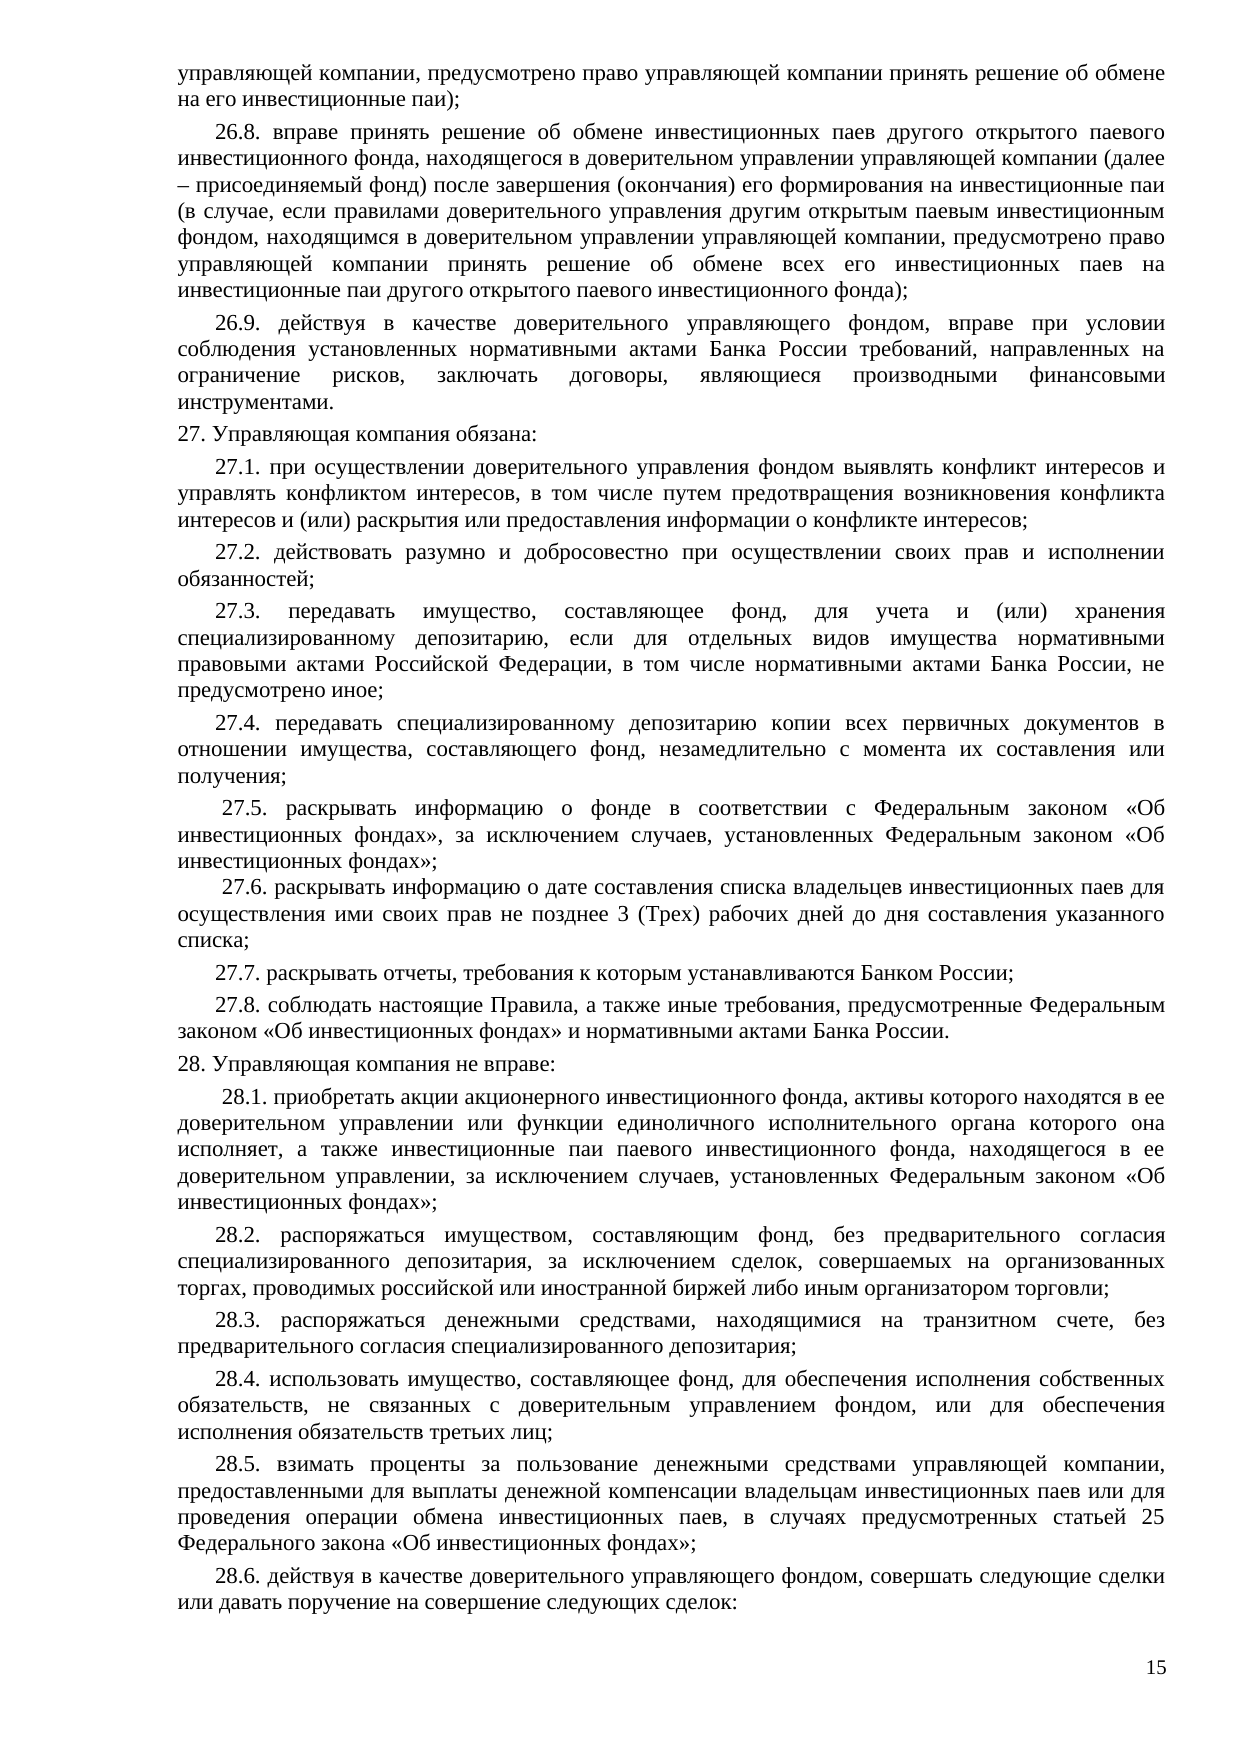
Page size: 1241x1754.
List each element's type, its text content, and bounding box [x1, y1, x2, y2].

text 27.1. при осуществлении доверительного управления фондом выявлять конфликт интересов и управлять конфликтом интересов, в том числе путем предотвращения возникновения конфликта интересов и (или) раскрытия или предоставления информации о конфликте интересов; [177, 453, 1167, 532]
list 28. Управляющая компания не вправе: [177, 1050, 1167, 1077]
text 28.2. распоряжаться имуществом, составляющим фонд, без предварительного согласия специализированного депозитария, за исключением сделок, совершаемых на организованных торгах, проводимых российской или иностранной биржей либо иным организатором торговли; [177, 1221, 1167, 1300]
text 28.4. использовать имущество, составляющее фонд, для обеспечения исполнения собственных обязательств, не связанных с доверительным управлением фондом, или для обеспечения исполнения обязательств третьих лиц; [177, 1365, 1167, 1444]
text 27.2. действовать разумно и добросовестно при осуществлении своих прав и исполнении обязанностей; [177, 538, 1167, 591]
text 28.6. действуя в качестве доверительного управляющего фондом, совершать следующие сделки или давать поручение на совершение следующих сделок: [177, 1562, 1167, 1615]
text 27.3. передавать имущество, составляющее фонд, для учета и (или) хранения специализированному депозитарию, если для отдельных видов имущества нормативными правовыми актами Российской Федерации, в том числе нормативными актами Банка России, не предусмотрено иное; [177, 597, 1167, 703]
text 26.8. вправе принять решение об обмене инвестиционных паев другого открытого паевого инвестиционного фонда, находящегося в доверительном управлении управляющей компании (далее – присоединяемый фонд) после завершения (окончания) его формирования на инвестиционные паи (в случае, если правилами доверительного управления другим открытым паевым инвестиционным фондом, находящимся в доверительном управлении управляющей компании, предусмотрено право управляющей компании принять решение об обмене всех его инвестиционных паев на инвестиционные паи другого открытого паевого инвестиционного фонда); [177, 118, 1167, 302]
text 27.7. раскрывать отчеты, требования к которым устанавливаются Банком России; [177, 959, 1167, 985]
text 28.5. взимать проценты за пользование денежными средствами управляющей компании, предоставленными для выплаты денежной компенсации владельцам инвестиционных паев или для проведения операции обмена инвестиционных паев, в случаях предусмотренных статьей 25 Федерального закона «Об инвестиционных фондах»; [177, 1450, 1167, 1556]
text 27. Управляющая компания обязана: [177, 420, 1167, 447]
text 27.8. соблюдать настоящие Правила, а также иные требования, предусмотренные Федеральным законом «Об инвестиционных фондах» и нормативными актами Банка России. [177, 991, 1167, 1044]
text 27.6. раскрывать информацию о дате составления списка владельцев инвестиционных паев для осуществления ими своих прав не позднее 3 (Трех) рабочих дней до дня составления указанного списка; [177, 873, 1167, 952]
text 27.5. раскрывать информацию о фонде в соответствии с Федеральным законом «Об инвестиционных фондах», за исключением случаев, установленных Федеральным законом «Об инвестиционных фондах»; [177, 794, 1167, 873]
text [177, 59, 1167, 112]
text 28.3. распоряжаться денежными средствами, находящимися на транзитном счете, без предварительного согласия специализированного депозитария; [177, 1306, 1167, 1359]
text 27.4. передавать специализированному депозитарию копии всех первичных документов в отношении имущества, составляющего фонд, незамедлительно с момента их составления или получения; [177, 709, 1167, 788]
text 28.1. приобретать акции акционерного инвестиционного фонда, активы которого находятся в ее доверительном управлении или функции единоличного исполнительного органа которого она исполняет, а также инвестиционные паи паевого инвестиционного фонда, находящегося в ее доверительном управлении, за исключением случаев, установленных Федеральным законом «Об инвестиционных фондах»; [177, 1083, 1167, 1214]
text 26.9. действуя в качестве доверительного управляющего фондом, вправе при условии соблюдения установленных нормативными актами Банка России требований, направленных на ограничение рисков, заключать договоры, являющиеся производными финансовыми инструментами. [177, 309, 1167, 414]
